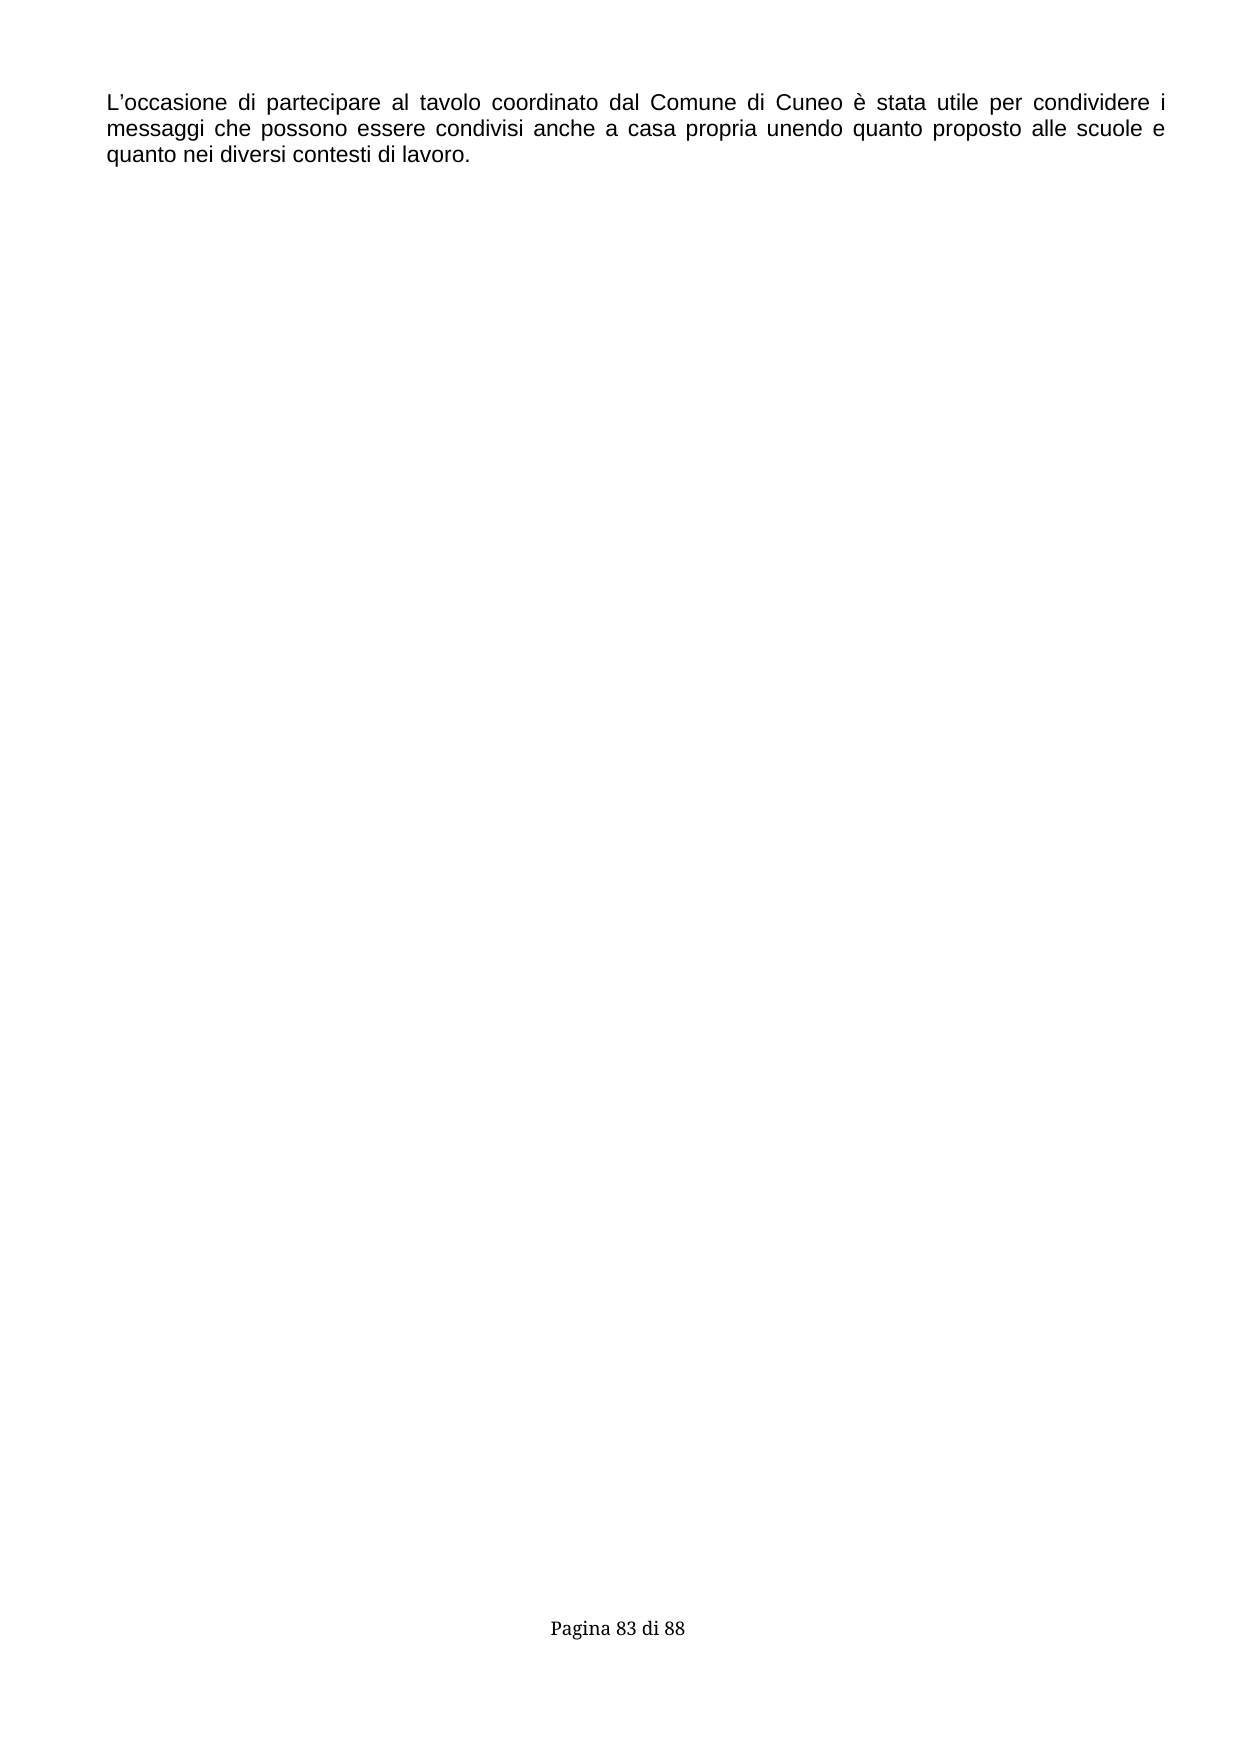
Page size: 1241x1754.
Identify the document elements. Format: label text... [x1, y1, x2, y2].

text L’occasione di partecipare al tavolo coordinato dal Comune di Cuneo è stata utile per condividere i messaggi che possono essere condivisi anche a casa propria unendo quanto proposto alle scuole e quanto nei diversi contesti di lavoro. [106, 89, 1166, 168]
